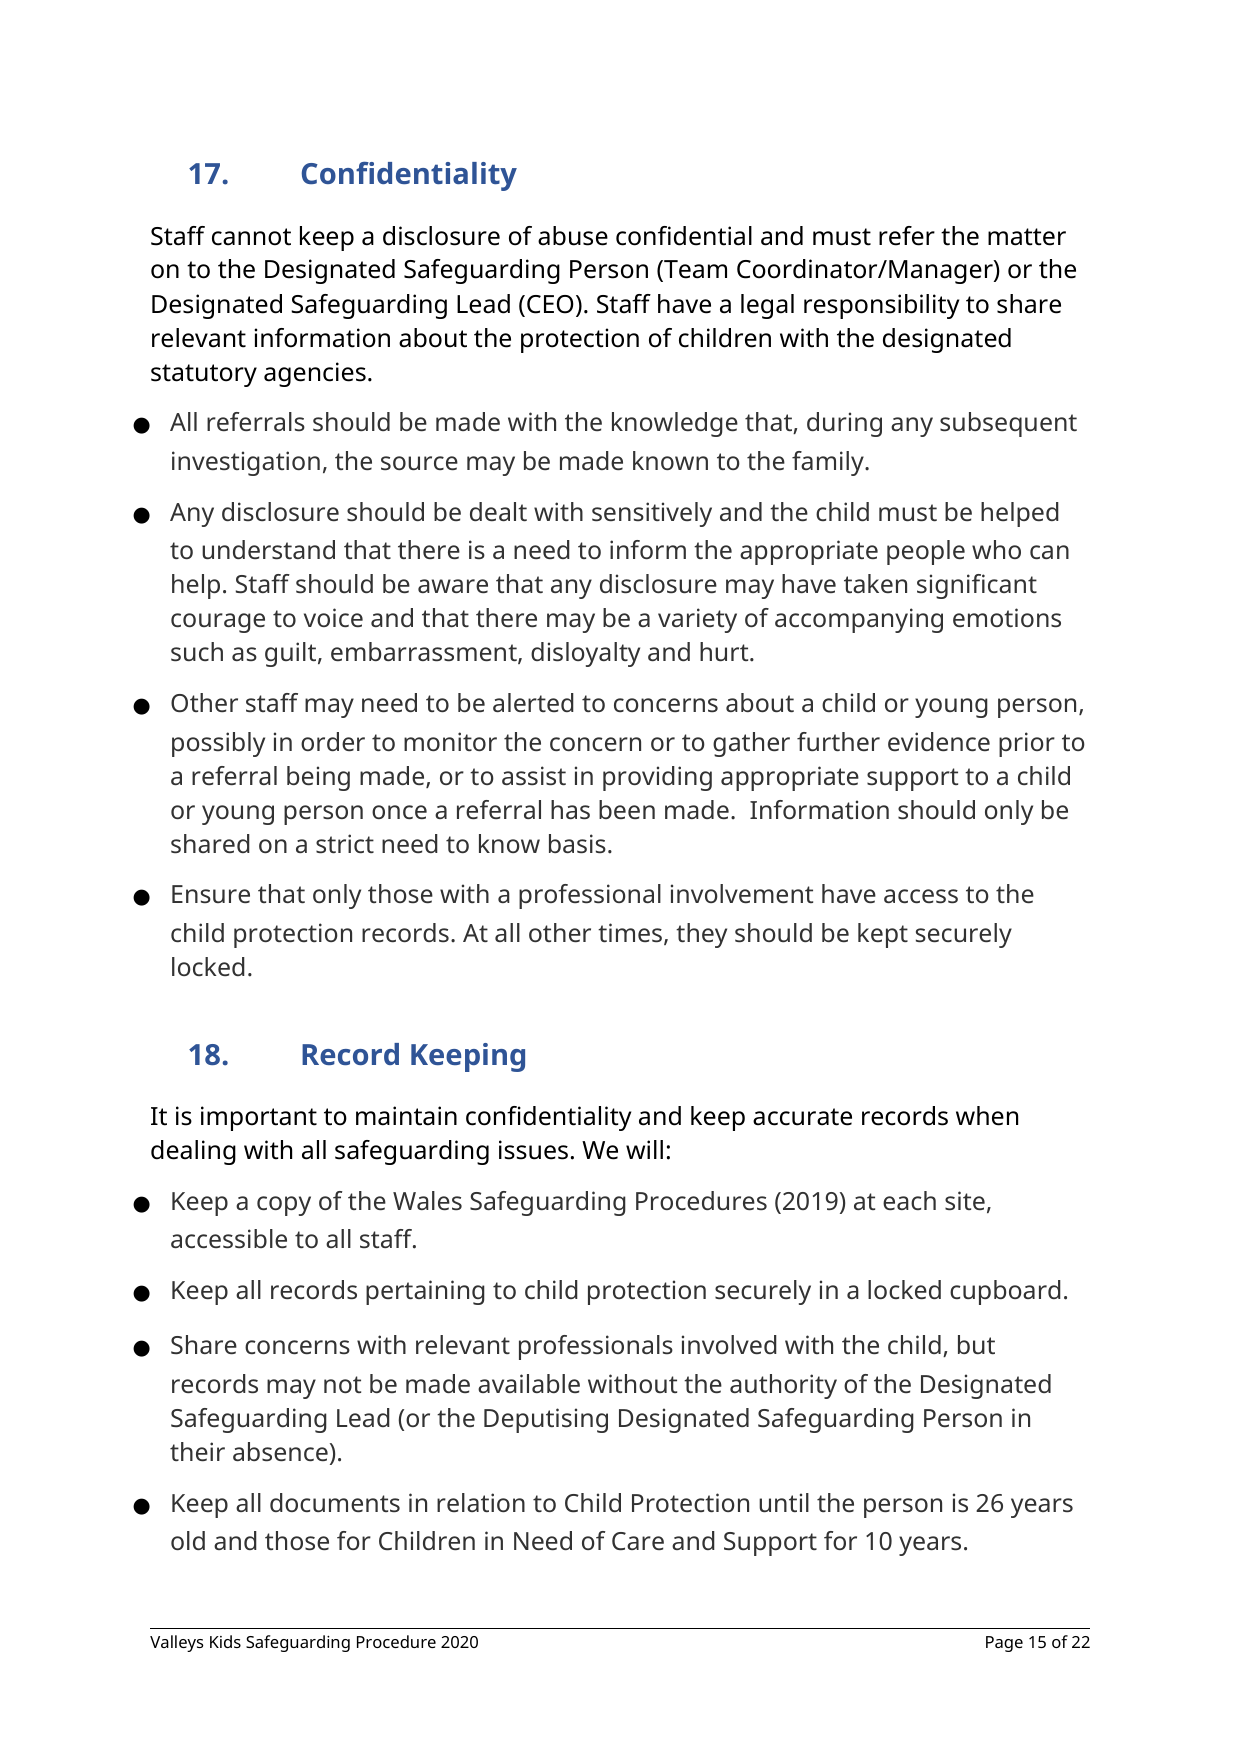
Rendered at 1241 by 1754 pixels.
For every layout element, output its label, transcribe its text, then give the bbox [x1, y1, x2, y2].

list Ensure that only those with a professional involvement have access to the child protection records. At all other times, they should be kept securely locked. [132, 873, 1090, 984]
subtitle Confidentiality [187, 153, 1090, 193]
list Keep a copy of the Wales Safeguarding Procedures (2019) at each site, accessible to all staff. [132, 1179, 1090, 1256]
list All referrals should be made with the knowledge that, during any subsequent investigation, the source may be made known to the family. [132, 401, 1090, 478]
list Keep all documents in relation to Child Protection until the person is 26 years old and those for Children in Need of Care and Support for 10 years. [132, 1481, 1090, 1558]
subtitle Record Keeping [187, 1034, 1090, 1074]
list Any disclosure should be dealt with sensitively and the child must be helped to understand that there is a need to inform the appropriate people who can help. Staff should be aware that any disclosure may have taken significant courage to voice and that there may be a variety of accompanying emotions such as guilt, embarrassment, disloyalty and hurt. [132, 490, 1090, 669]
list Other staff may need to be alerted to concerns about a child or young person, possibly in order to monitor the concern or to gather further evidence prior to a referral being made, or to assist in providing appropriate support to a child or young person once a referral has been made. Information should only be shared on a strict need to know basis. [132, 682, 1090, 861]
text It is important to maintain confidentiality and keep accurate records when dealing with all safeguarding issues. We will: [150, 1099, 1090, 1167]
list Share concerns with relevant professionals involved with the child, but records may not be made available without the authority of the Designated Safeguarding Lead (or the Deputising Designated Safeguarding Person in their absence). [132, 1324, 1090, 1469]
text Staff cannot keep a disclosure of abuse confidential and must refer the matter on to the Designated Safeguarding Person (Team Coordinator/Manager) or the Designated Safeguarding Lead (CEO). Staff have a legal responsibility to share relevant information about the protection of children with the designated statutory agencies. [150, 218, 1090, 388]
list Keep all records pertaining to child protection securely in a locked cupboard. [132, 1268, 1090, 1311]
